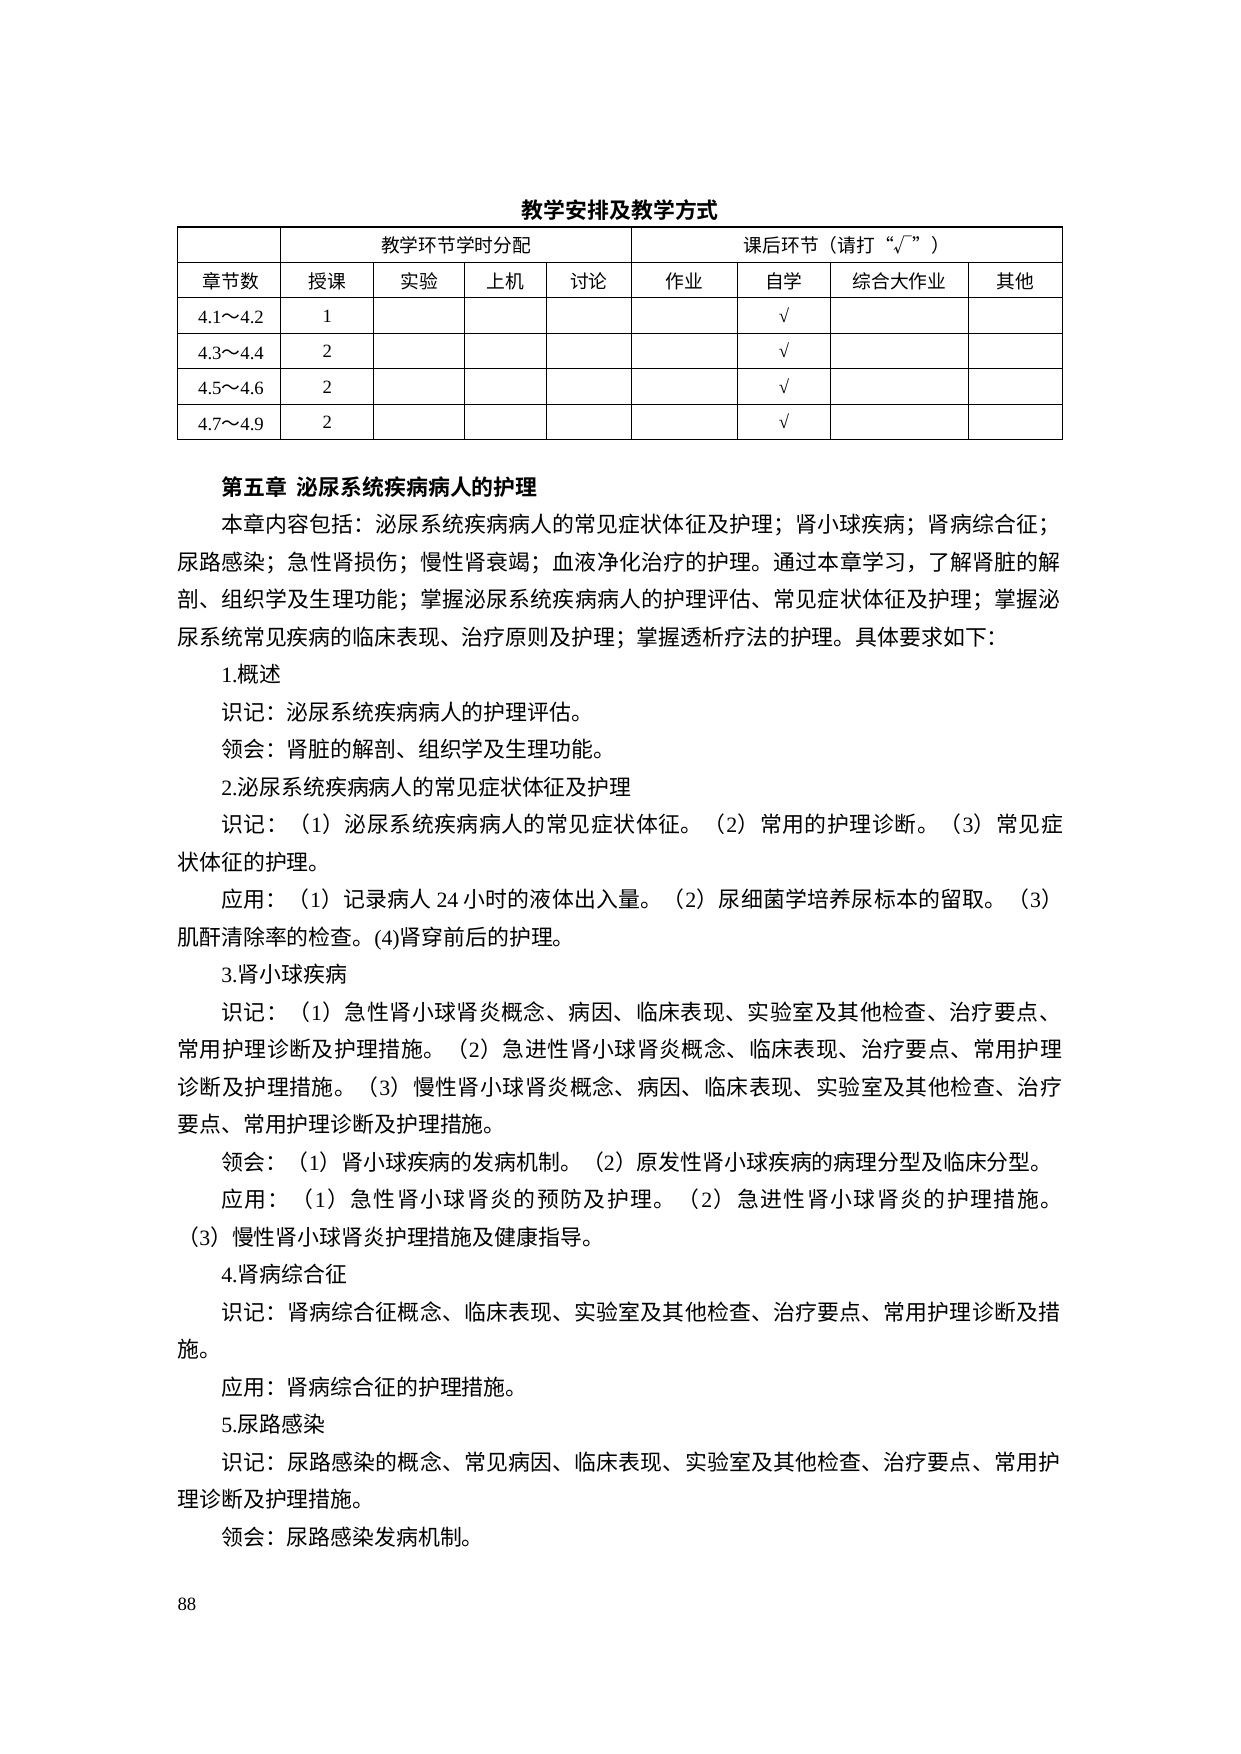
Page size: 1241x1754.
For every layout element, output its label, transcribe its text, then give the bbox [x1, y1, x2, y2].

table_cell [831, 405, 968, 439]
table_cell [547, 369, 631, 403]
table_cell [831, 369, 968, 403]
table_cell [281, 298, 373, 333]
text 本章内容包括：泌尿系统疾病病人的常见症状体征及护理；肾小球疾病；肾病综合征；尿路感染；急性肾损伤；慢性肾衰竭；血液净化治疗的护理。通过本章学习，了解肾脏的解剖、组织学及生理功能；掌握泌尿系统疾病病人的护理评估、常见症状体征及护理；掌握泌尿系统常见疾病的临床表现、治疗原则及护理；掌握透析疗法的护理。具体要求如下： [177, 503, 1063, 653]
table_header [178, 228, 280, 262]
text 5.尿路感染 [177, 1403, 1063, 1440]
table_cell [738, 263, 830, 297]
text 识记：泌尿系统疾病病人的护理评估。 [177, 690, 1063, 728]
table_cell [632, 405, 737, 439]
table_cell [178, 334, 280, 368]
text 应用：肾病综合征的护理措施。 [177, 1365, 1063, 1403]
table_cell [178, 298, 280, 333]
text 识记：肾病综合征概念、临床表现、实验室及其他检查、治疗要点、常用护理诊断及措施。 [177, 1290, 1063, 1365]
text 领会：尿路感染发病机制。 [177, 1515, 1063, 1553]
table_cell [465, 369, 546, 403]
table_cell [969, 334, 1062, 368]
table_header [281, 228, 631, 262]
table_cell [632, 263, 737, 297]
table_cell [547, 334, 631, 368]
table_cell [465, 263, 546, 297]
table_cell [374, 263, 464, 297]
text 教学安排及教学方式 [177, 189, 1063, 226]
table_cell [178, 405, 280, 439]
text 应用：（1）急性肾小球肾炎的预防及护理。（2）急进性肾小球肾炎的护理措施。（3）慢性肾小球肾炎护理措施及健康指导。 [177, 1178, 1063, 1253]
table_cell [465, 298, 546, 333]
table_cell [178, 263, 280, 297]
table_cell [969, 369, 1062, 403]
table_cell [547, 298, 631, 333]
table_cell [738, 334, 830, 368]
text 领会：肾脏的解剖、组织学及生理功能。 [177, 728, 1063, 765]
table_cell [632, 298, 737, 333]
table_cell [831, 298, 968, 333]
text 4.肾病综合征 [177, 1253, 1063, 1290]
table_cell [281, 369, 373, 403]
text 1.概述 [177, 653, 1063, 690]
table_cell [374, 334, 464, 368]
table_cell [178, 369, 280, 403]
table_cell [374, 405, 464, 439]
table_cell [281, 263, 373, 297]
text 领会：（1）肾小球疾病的发病机制。（2）原发性肾小球疾病的病理分型及临床分型。 [177, 1140, 1063, 1178]
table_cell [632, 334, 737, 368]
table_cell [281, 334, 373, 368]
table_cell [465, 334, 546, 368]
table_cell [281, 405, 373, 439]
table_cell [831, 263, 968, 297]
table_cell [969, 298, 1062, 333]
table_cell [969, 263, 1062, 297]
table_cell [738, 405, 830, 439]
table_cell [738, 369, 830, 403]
text 2.泌尿系统疾病病人的常见症状体征及护理 [177, 765, 1063, 803]
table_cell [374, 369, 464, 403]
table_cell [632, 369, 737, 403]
text 应用：（1）记录病人24小时的液体出入量。（2）尿细菌学培养尿标本的留取。（3）肌酐清除率的检查。(4)肾穿前后的护理。 [177, 878, 1063, 953]
text 识记：尿路感染的概念、常见病因、临床表现、实验室及其他检查、治疗要点、常用护理诊断及护理措施。 [177, 1440, 1063, 1515]
text 识记：（1）泌尿系统疾病病人的常见症状体征。（2）常用的护理诊断。（3）常见症状体征的护理。 [177, 803, 1063, 878]
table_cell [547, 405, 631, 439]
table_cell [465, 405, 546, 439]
text 3.肾小球疾病 [177, 953, 1063, 990]
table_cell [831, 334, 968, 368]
text 第五章 泌尿系统疾病病人的护理 [177, 465, 1063, 503]
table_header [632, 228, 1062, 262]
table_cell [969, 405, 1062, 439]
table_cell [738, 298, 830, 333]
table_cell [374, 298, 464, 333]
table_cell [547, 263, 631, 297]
text 识记：（1）急性肾小球肾炎概念、病因、临床表现、实验室及其他检查、治疗要点、常用护理诊断及护理措施。（2）急进性肾小球肾炎概念、临床表现、治疗要点、常用护理诊断及护理措施。（3）慢性肾小球肾炎概念、病因、临床表现、实验室及其他检查、治疗要点、常用护理诊断及护理措施。 [177, 990, 1063, 1140]
